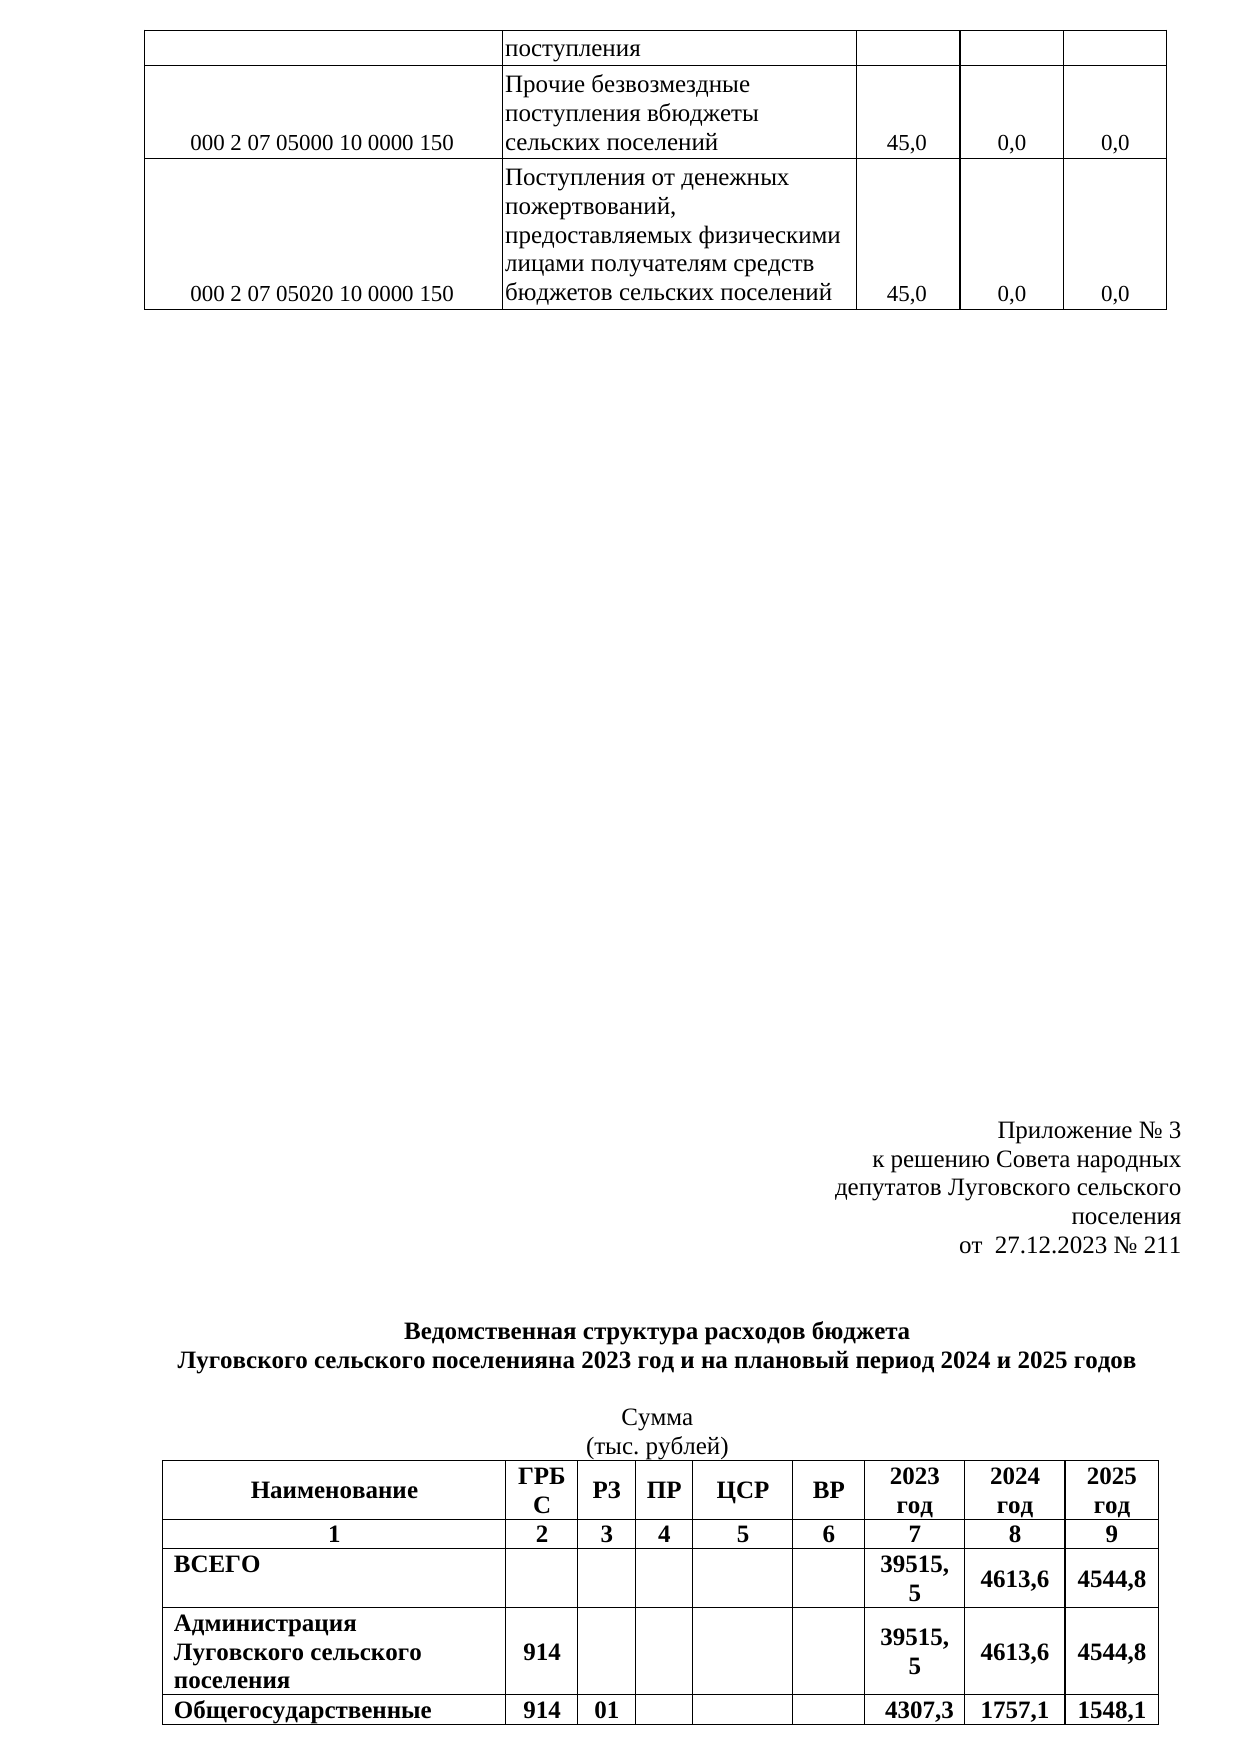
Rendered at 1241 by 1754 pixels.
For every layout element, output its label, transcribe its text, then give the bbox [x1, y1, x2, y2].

table_cell 5 [693, 1520, 792, 1548]
table_cell [636, 1695, 692, 1724]
table_header Наименование [163, 1461, 505, 1518]
text к решению Совета народных депутатов Луговского сельского поселения [783, 1144, 1181, 1230]
table_header ПР [636, 1461, 692, 1518]
table_header РЗ [578, 1461, 635, 1518]
table_cell [636, 1549, 692, 1607]
table_cell [793, 1608, 864, 1694]
table_cell 4613,6 [965, 1608, 1064, 1694]
table_cell [578, 1549, 635, 1607]
table_header ГРБС [506, 1461, 577, 1518]
table_cell 4544,8 [1066, 1608, 1158, 1694]
table_cell 1548,1 [1066, 1695, 1158, 1724]
table_cell [506, 1549, 577, 1607]
table_cell 4613,6 [965, 1549, 1064, 1607]
table_cell Администрация Луговского сельского поселения [163, 1608, 505, 1694]
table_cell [163, 1695, 505, 1724]
table_header 2025 год [1066, 1461, 1158, 1518]
table_cell 4 [636, 1520, 692, 1548]
table_cell [693, 1608, 792, 1694]
table_cell [693, 1695, 792, 1724]
table_cell 6 [793, 1520, 864, 1548]
table_cell ВСЕГО [163, 1549, 505, 1607]
table_cell 39515,5 [865, 1608, 964, 1694]
table_cell 1757,1 [965, 1695, 1064, 1724]
table_header 2024 год [965, 1461, 1064, 1518]
text Ведомственная структура расходов бюджета [133, 1316, 1181, 1345]
table_cell 4307,3 [865, 1695, 964, 1724]
table_cell 01 [578, 1695, 635, 1724]
table_cell 914 [506, 1608, 577, 1694]
table_cell 4544,8 [1066, 1549, 1158, 1607]
table_cell [793, 1695, 864, 1724]
table_cell [578, 1608, 635, 1694]
text Приложение № 3 [783, 1115, 1181, 1144]
table_cell [693, 1549, 792, 1607]
text от 27.12.2023 № 211 [783, 1230, 1181, 1259]
table_cell 9 [1066, 1520, 1158, 1548]
table_cell 914 [506, 1695, 577, 1724]
table_cell [636, 1608, 692, 1694]
table_cell 7 [865, 1520, 964, 1548]
text (тыс. рублей) [133, 1431, 1181, 1460]
table_cell [793, 1549, 864, 1607]
table_cell 39515,5 [865, 1549, 964, 1607]
table_cell 2 [506, 1520, 577, 1548]
text Луговского сельского поселенияна 2023 год и на плановый период 2024 и 2025 годов [133, 1345, 1181, 1374]
table_cell 8 [965, 1520, 1064, 1548]
table_cell 1 [163, 1520, 505, 1548]
table_header ЦСР [693, 1461, 792, 1518]
table_cell 3 [578, 1520, 635, 1548]
text Сумма [133, 1402, 1181, 1431]
table_header ВР [793, 1461, 864, 1518]
table_header 2023 год [865, 1461, 964, 1518]
